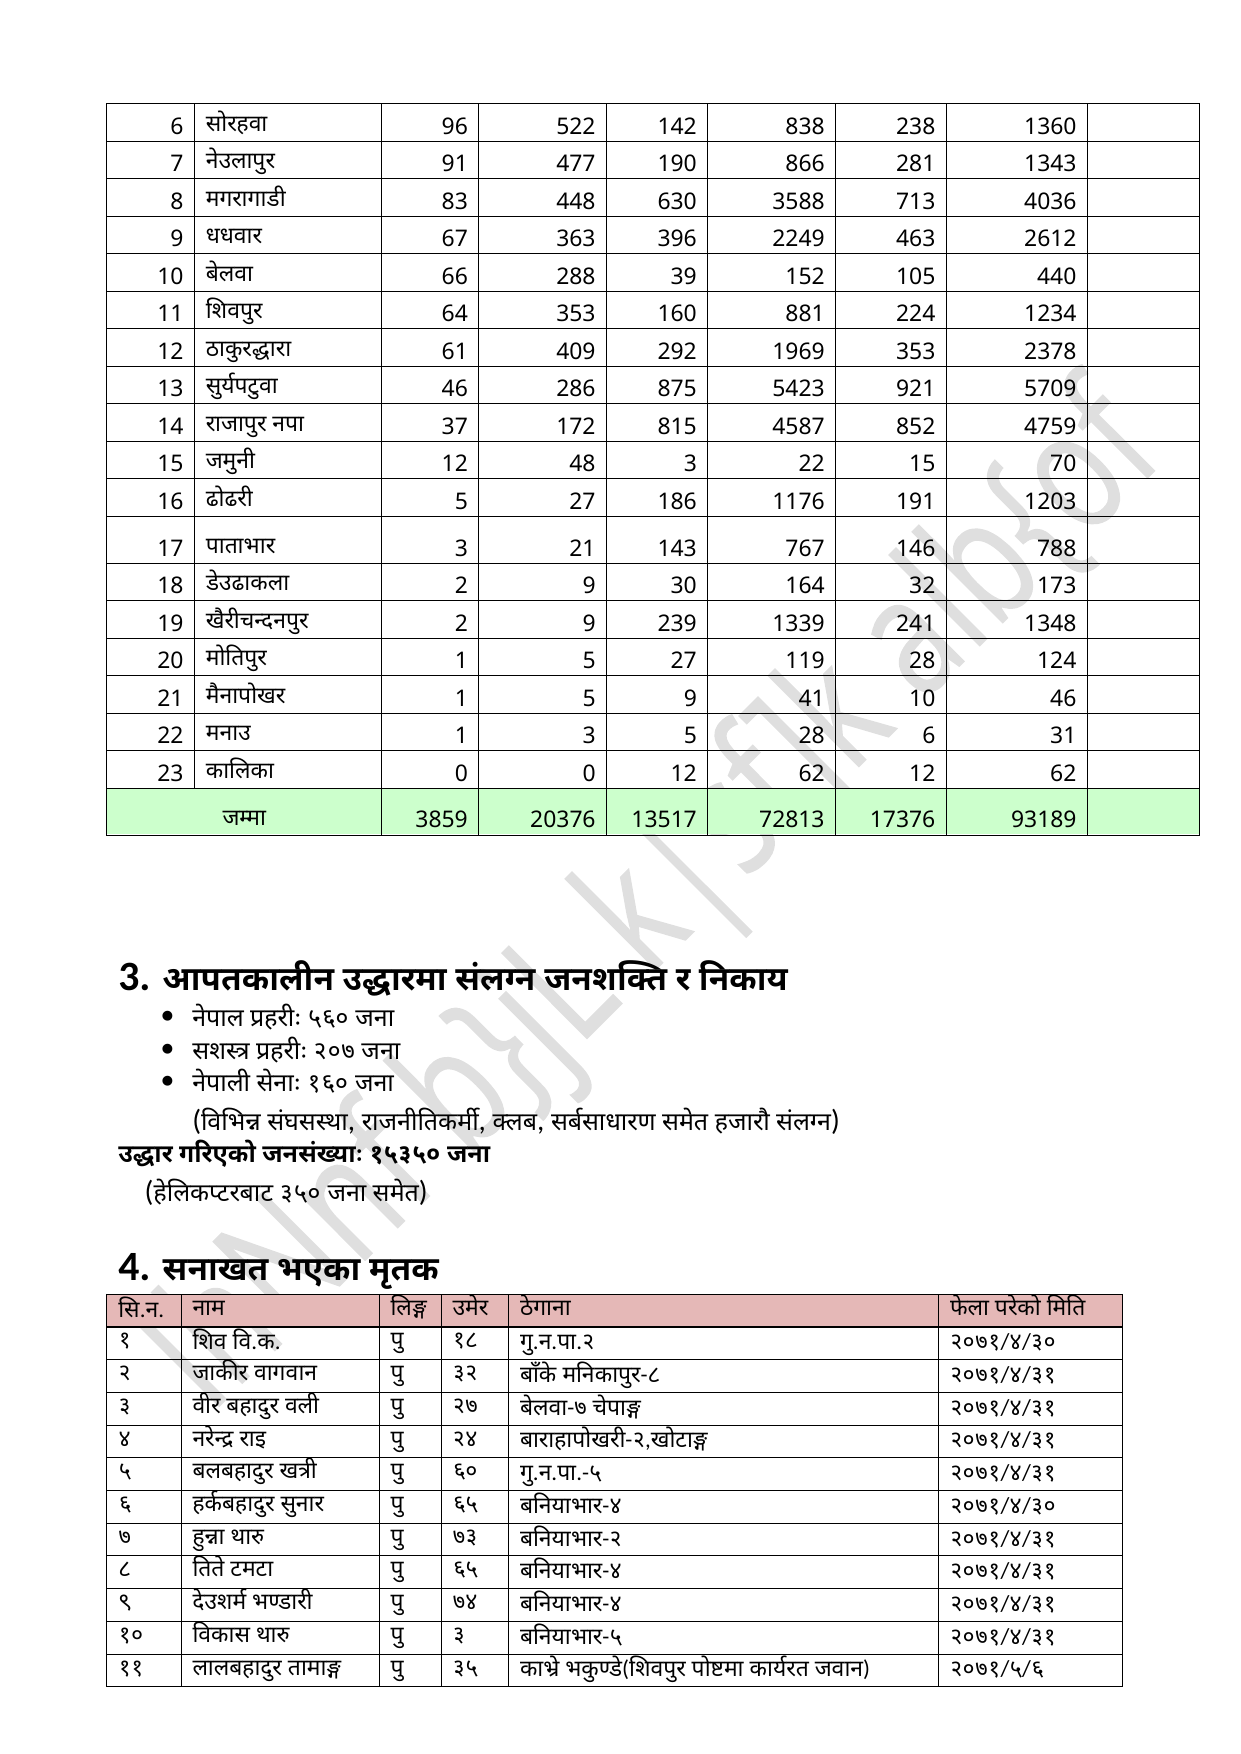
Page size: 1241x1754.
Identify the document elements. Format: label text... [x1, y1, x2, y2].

table_cell [1088, 404, 1199, 441]
table_cell 10 [836, 676, 946, 713]
table_cell 713 [836, 179, 946, 216]
table_cell 70 [947, 442, 1087, 478]
table_cell 6 [107, 104, 194, 141]
table_cell 146 [836, 517, 946, 563]
table_cell 93189 [947, 789, 1087, 834]
table_cell 14 [107, 404, 194, 441]
table_cell 3588 [708, 179, 835, 216]
table_cell 48 [479, 442, 606, 478]
table_cell 41 [708, 676, 835, 713]
table_header उमेर [442, 1295, 508, 1326]
table_cell 191 [836, 479, 946, 516]
table_cell 72813 [708, 789, 835, 834]
table_cell 17 [107, 517, 194, 563]
table_cell 1339 [708, 601, 835, 638]
table_cell 3859 [382, 789, 478, 834]
table_cell २०७१/४/३० [939, 1491, 1122, 1523]
table_cell विकास थारु [182, 1622, 379, 1653]
table_cell 13 [107, 367, 194, 403]
table_cell 39 [607, 254, 707, 291]
table_cell ८ [107, 1556, 181, 1588]
table_cell 9 [479, 564, 606, 600]
table_cell ७ [107, 1524, 181, 1555]
text उद्धार गरिएको जनसंख्याः १५३५० जना [118, 1141, 1211, 1173]
table_cell ३ [107, 1393, 181, 1424]
table_cell [1088, 142, 1199, 178]
table_header ठेगाना [509, 1295, 938, 1326]
table_cell २०७१/४/३१ [939, 1556, 1122, 1588]
table_cell 172 [479, 404, 606, 441]
table_cell 91 [382, 142, 478, 178]
table_cell काभ्रे भकुण्डे(शिवपुर पोष्टमा कार्यरत जवान) [509, 1655, 938, 1686]
table_cell 22 [107, 714, 194, 750]
table_cell 353 [479, 292, 606, 328]
table_cell 164 [708, 564, 835, 600]
table_cell 2612 [947, 217, 1087, 253]
table_cell ३२ [442, 1360, 508, 1392]
table_cell बाराहापोखरी-२,खोटाङ्ग [509, 1426, 938, 1457]
table_cell पु [380, 1426, 441, 1457]
table_cell पु [380, 1655, 441, 1686]
table_cell 124 [947, 639, 1087, 675]
table_cell [1088, 104, 1199, 141]
table_cell मनाउ [195, 714, 381, 750]
table_cell [1088, 479, 1199, 516]
table_cell पु [380, 1524, 441, 1555]
table_cell 9 [479, 601, 606, 638]
table_cell 477 [479, 142, 606, 178]
table_cell पु [380, 1360, 441, 1392]
table_cell 12 [107, 329, 194, 366]
table_cell मगरागाडी [195, 179, 381, 216]
table_cell बनियाभार-४ [509, 1589, 938, 1621]
table_cell बनियाभार-४ [509, 1491, 938, 1523]
table_cell पु [380, 1458, 441, 1490]
table_cell 61 [382, 329, 478, 366]
table_cell 440 [947, 254, 1087, 291]
table_cell [1088, 601, 1199, 638]
table_cell ७३ [442, 1524, 508, 1555]
text (विभिन्न संघसस्था, राजनीतिकर्मी, क्लब, सर्बसाधारण समेत हजारौ संलग्न) [192, 1102, 1211, 1141]
table_cell [1088, 217, 1199, 253]
table_cell २०७१/४/३१ [939, 1524, 1122, 1555]
table_header सि.न. [107, 1295, 181, 1326]
table_cell 173 [947, 564, 1087, 600]
table_cell 22 [708, 442, 835, 478]
table_cell 1176 [708, 479, 835, 516]
table_cell 10 [107, 254, 194, 291]
table_cell 27 [607, 639, 707, 675]
table_cell पाताभार [195, 517, 381, 563]
table_cell [1088, 564, 1199, 600]
table_cell २७ [442, 1393, 508, 1424]
table_cell कालिका [195, 751, 381, 788]
table_cell 3 [382, 517, 478, 563]
table_cell १ [107, 1328, 181, 1359]
table_cell 16 [107, 479, 194, 516]
table_cell २०७१/४/३१ [939, 1360, 1122, 1392]
table_cell 11 [107, 292, 194, 328]
table_cell [1088, 789, 1199, 834]
table_cell वीर बहादुर वली [182, 1393, 379, 1424]
table_cell 152 [708, 254, 835, 291]
table_cell 143 [607, 517, 707, 563]
table_cell 5423 [708, 367, 835, 403]
table_cell 288 [479, 254, 606, 291]
table_cell 105 [836, 254, 946, 291]
table_cell २०७१/४/३१ [939, 1458, 1122, 1490]
table_cell [1088, 367, 1199, 403]
table_cell २०७१/५/६ [939, 1655, 1122, 1686]
table_cell 17376 [836, 789, 946, 834]
table_cell २०७१/४/३१ [939, 1393, 1122, 1424]
table_cell 142 [607, 104, 707, 141]
table_cell बेलवा-७ चेपाङ्ग [509, 1393, 938, 1424]
table_cell 292 [607, 329, 707, 366]
table_cell 9 [107, 217, 194, 253]
table_cell २०७१/४/३१ [939, 1426, 1122, 1457]
table_cell 463 [836, 217, 946, 253]
table_cell ५ [107, 1458, 181, 1490]
table_cell 18 [107, 564, 194, 600]
table_cell 409 [479, 329, 606, 366]
table_cell हर्कबहादुर सुनार [182, 1491, 379, 1523]
table_cell [1088, 676, 1199, 713]
table_cell 5 [607, 714, 707, 750]
table_cell 119 [708, 639, 835, 675]
table_cell 7 [107, 142, 194, 178]
table_cell 921 [836, 367, 946, 403]
table_cell बनियाभार-४ [509, 1556, 938, 1588]
table_cell 2 [382, 601, 478, 638]
table_cell 21 [107, 676, 194, 713]
table_cell 3 [479, 714, 606, 750]
table_cell [1088, 292, 1199, 328]
table_cell मोतिपुर [195, 639, 381, 675]
table_cell 1203 [947, 479, 1087, 516]
table_cell देउशर्म भण्डारी [182, 1589, 379, 1621]
table_cell ढोढरी [195, 479, 381, 516]
table_cell बाँके मनिकापुर-८ [509, 1360, 938, 1392]
table_cell 286 [479, 367, 606, 403]
table_header लिङ्ग [380, 1295, 441, 1326]
table_cell 522 [479, 104, 606, 141]
text (हेलिकप्टरबाट ३५० जना समेत) [118, 1173, 1211, 1212]
table_cell [1088, 639, 1199, 675]
table_cell ६५ [442, 1556, 508, 1588]
table_cell 1234 [947, 292, 1087, 328]
table_cell 12 [836, 751, 946, 788]
table_cell ६ [107, 1491, 181, 1523]
table_cell बनियाभार-५ [509, 1622, 938, 1653]
table_cell 5 [479, 676, 606, 713]
table_cell 62 [708, 751, 835, 788]
table_cell 838 [708, 104, 835, 141]
table_cell 396 [607, 217, 707, 253]
table_cell 6 [836, 714, 946, 750]
table_cell 1 [382, 639, 478, 675]
table_cell 4759 [947, 404, 1087, 441]
table_cell धधवार [195, 217, 381, 253]
table_cell गु.न.पा.२ [509, 1328, 938, 1359]
table_cell 8 [107, 179, 194, 216]
table_cell पु [380, 1328, 441, 1359]
table_cell जमुनी [195, 442, 381, 478]
table_cell 788 [947, 517, 1087, 563]
table_cell 630 [607, 179, 707, 216]
table_cell 3 [607, 442, 707, 478]
list आपतकालीन उद्धारमा संलग्न जनशक्ति र निकाय [118, 950, 1211, 1004]
table_cell 2 [382, 564, 478, 600]
table_cell 37 [382, 404, 478, 441]
table_cell 15 [107, 442, 194, 478]
table_cell 4587 [708, 404, 835, 441]
table_cell ९ [107, 1589, 181, 1621]
table_cell डेउढाकला [195, 564, 381, 600]
table_cell 96 [382, 104, 478, 141]
table_cell 66 [382, 254, 478, 291]
table_cell बलबहादुर खत्री [182, 1458, 379, 1490]
table_cell 62 [947, 751, 1087, 788]
table_header फेला परेको मिति [939, 1295, 1122, 1326]
table_cell [1088, 751, 1199, 788]
table_cell 5709 [947, 367, 1087, 403]
table_cell २ [107, 1360, 181, 1392]
table_cell 239 [607, 601, 707, 638]
table_cell 30 [607, 564, 707, 600]
table_cell 238 [836, 104, 946, 141]
table_cell 21 [479, 517, 606, 563]
table_cell 160 [607, 292, 707, 328]
table_cell शिव वि.क. [182, 1328, 379, 1359]
table_cell नरेन्द्र राइ [182, 1426, 379, 1457]
table_cell 19 [107, 601, 194, 638]
table_cell २४ [442, 1426, 508, 1457]
table_cell पु [380, 1491, 441, 1523]
table_cell 46 [947, 676, 1087, 713]
table_cell 448 [479, 179, 606, 216]
table_cell 852 [836, 404, 946, 441]
table_cell 1360 [947, 104, 1087, 141]
table_cell 815 [607, 404, 707, 441]
table_cell 46 [382, 367, 478, 403]
table_cell 1343 [947, 142, 1087, 178]
table_cell पु [380, 1393, 441, 1424]
table_cell हुन्ना थारु [182, 1524, 379, 1555]
table_cell [1088, 442, 1199, 478]
table_cell ७४ [442, 1589, 508, 1621]
table_cell 1969 [708, 329, 835, 366]
list सनाखत भएका मृतक [118, 1240, 1211, 1294]
table_cell [1088, 254, 1199, 291]
table_cell 241 [836, 601, 946, 638]
table_cell 67 [382, 217, 478, 253]
table_cell 13517 [607, 789, 707, 834]
table_cell पु [380, 1556, 441, 1588]
table_cell 186 [607, 479, 707, 516]
table_cell 2378 [947, 329, 1087, 366]
table_cell 4036 [947, 179, 1087, 216]
table_cell 64 [382, 292, 478, 328]
table_cell 28 [836, 639, 946, 675]
table_cell 5 [382, 479, 478, 516]
table_cell 23 [107, 751, 194, 788]
table_cell 32 [836, 564, 946, 600]
table_cell नेउलापुर [195, 142, 381, 178]
table_cell 224 [836, 292, 946, 328]
table_cell मैनापोखर [195, 676, 381, 713]
table_cell 866 [708, 142, 835, 178]
table_cell ११ [107, 1655, 181, 1686]
table_cell [1088, 714, 1199, 750]
list नेपाली सेनाः १६० जना [162, 1069, 1211, 1102]
table_cell 31 [947, 714, 1087, 750]
table_cell ६५ [442, 1491, 508, 1523]
table_cell 5 [479, 639, 606, 675]
table_cell 20376 [479, 789, 606, 834]
table_cell 353 [836, 329, 946, 366]
table_cell 27 [479, 479, 606, 516]
table_cell 20 [107, 639, 194, 675]
table_cell 15 [836, 442, 946, 478]
table_cell 875 [607, 367, 707, 403]
table_cell 0 [479, 751, 606, 788]
table_cell 83 [382, 179, 478, 216]
table_cell [1088, 517, 1199, 563]
table_cell २०७१/४/३० [939, 1328, 1122, 1359]
table_cell 281 [836, 142, 946, 178]
table_cell [1088, 179, 1199, 216]
table_cell ६० [442, 1458, 508, 1490]
table_cell सुर्यपटुवा [195, 367, 381, 403]
table_cell 190 [607, 142, 707, 178]
table_cell सोरहवा [195, 104, 381, 141]
table_cell तिते टमटा [182, 1556, 379, 1588]
table_cell 2249 [708, 217, 835, 253]
table_cell ३५ [442, 1655, 508, 1686]
table_cell [1088, 329, 1199, 366]
table_cell बेलवा [195, 254, 381, 291]
table_cell राजापुर नपा [195, 404, 381, 441]
table_cell खैरीचन्दनपुर [195, 601, 381, 638]
table_cell 1348 [947, 601, 1087, 638]
table_cell २०७१/४/३१ [939, 1622, 1122, 1653]
table_cell ३ [442, 1622, 508, 1653]
table_cell जाकीर वागवान [182, 1360, 379, 1392]
table_cell बनियाभार-२ [509, 1524, 938, 1555]
table_cell 12 [607, 751, 707, 788]
list नेपाल प्रहरीः ५६० जना [162, 1004, 1211, 1037]
table_cell 881 [708, 292, 835, 328]
table_cell लालबहादुर तामाङ्ग [182, 1655, 379, 1686]
table_cell जम्मा [107, 789, 381, 834]
table_cell 1 [382, 676, 478, 713]
table_cell १० [107, 1622, 181, 1653]
table_cell 0 [382, 751, 478, 788]
table_cell 1 [382, 714, 478, 750]
table_cell 363 [479, 217, 606, 253]
table_cell 9 [607, 676, 707, 713]
table_cell ठाकुरद्धारा [195, 329, 381, 366]
table_cell शिवपुर [195, 292, 381, 328]
table_cell २०७१/४/३१ [939, 1589, 1122, 1621]
table_cell 767 [708, 517, 835, 563]
table_cell 28 [708, 714, 835, 750]
table_cell पु [380, 1589, 441, 1621]
table_cell ४ [107, 1426, 181, 1457]
table_header नाम [182, 1295, 379, 1326]
table_cell पु [380, 1622, 441, 1653]
table_cell १८ [442, 1328, 508, 1359]
list सशस्त्र प्रहरीः २०७ जना [162, 1037, 1211, 1069]
table_cell गु.न.पा.-५ [509, 1458, 938, 1490]
table_cell 12 [382, 442, 478, 478]
